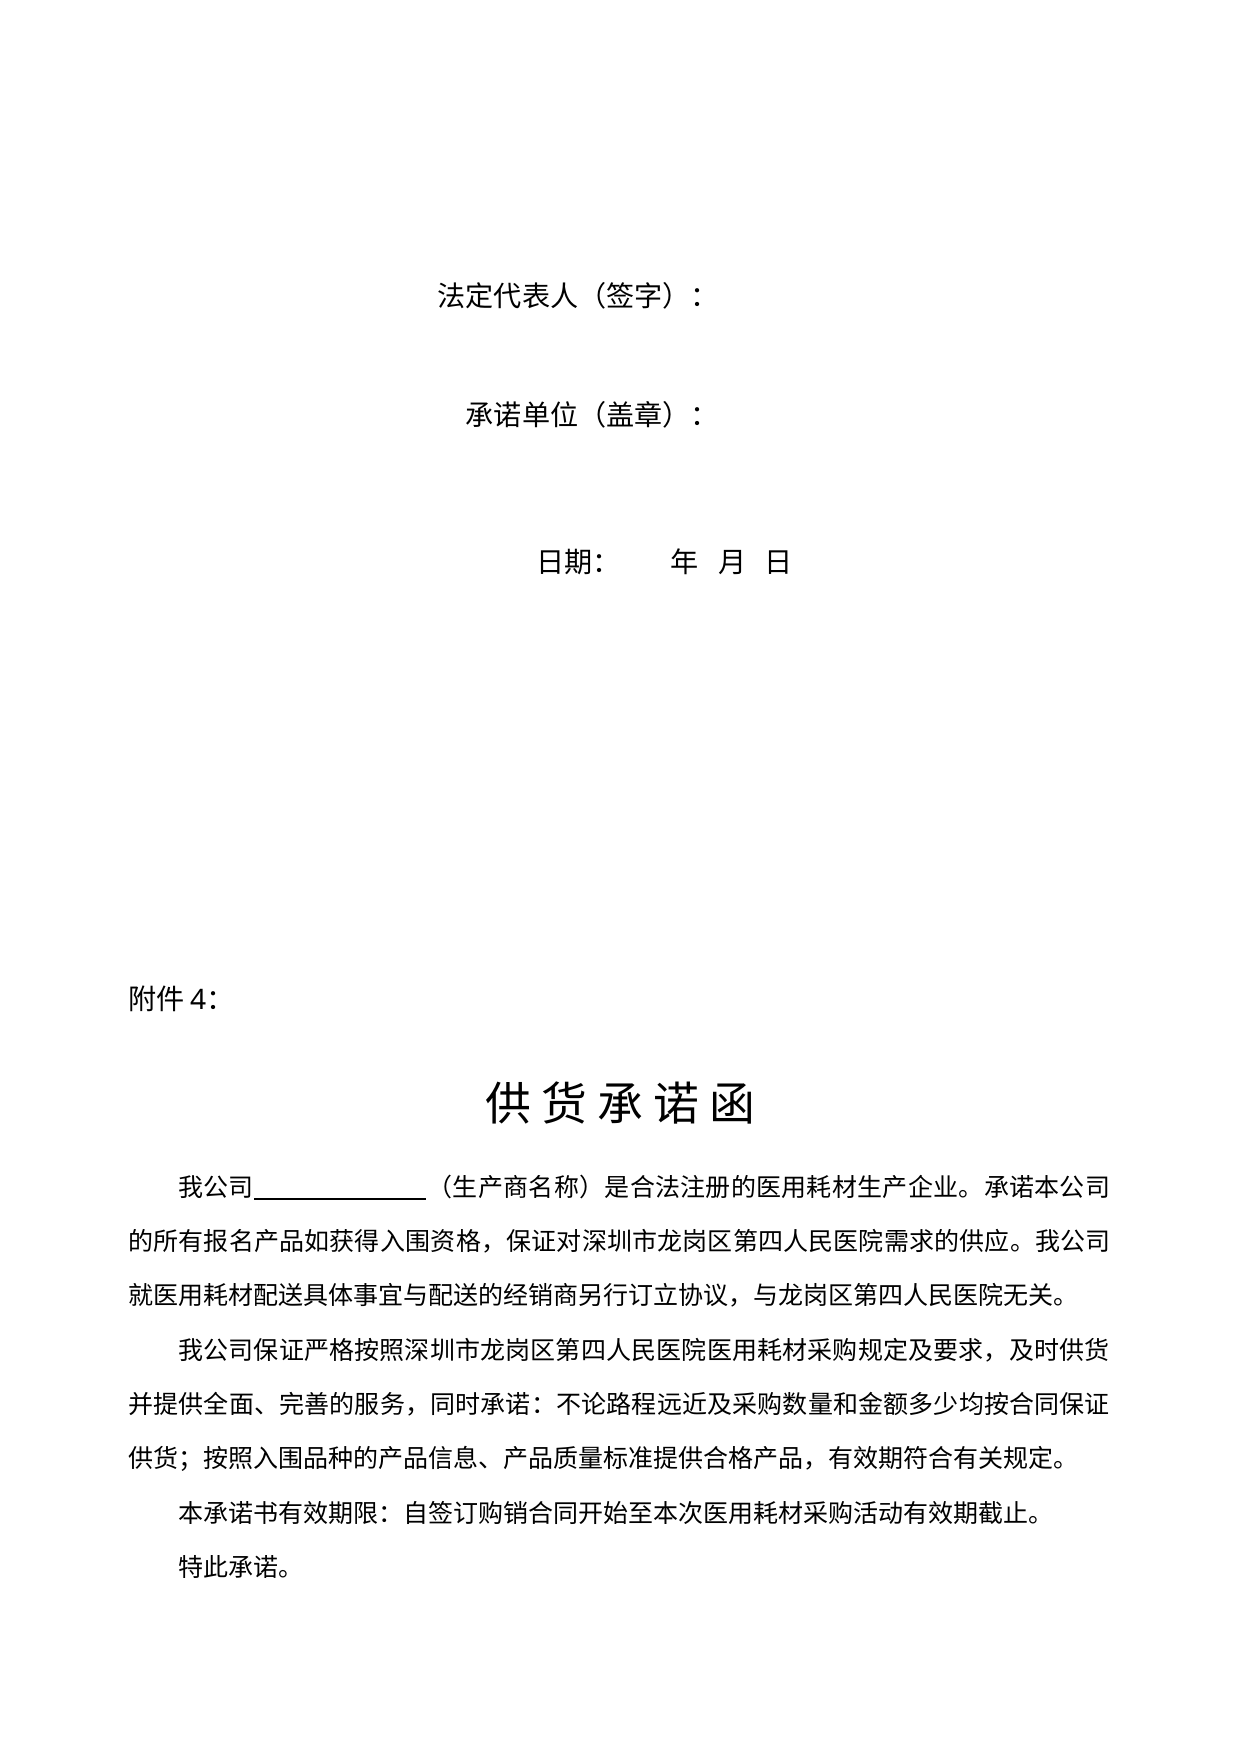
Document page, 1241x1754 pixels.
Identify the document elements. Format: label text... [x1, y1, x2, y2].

text 我公司 （生产商名称）是合法注册的医用耗材生产企业。承诺本公司的所有报名产品如获得入围资格，保证对深圳市龙岗区第四人民医院需求的供应。我公司就医用耗材配送具体事宜与配送的经销商另行订立协议，与龙岗区第四人民医院无关。 [128, 1167, 1112, 1312]
text 我公司保证严格按照深圳市龙岗区第四人民医院医用耗材采购规定及要求，及时供货并提供全面、完善的服务，同时承诺：不论路程远近及采购数量和金额多少均按合同保证供货；按照入围品种的产品信息、产品质量标准提供合格产品，有效期符合有关规定。 [128, 1330, 1112, 1475]
text 特此承诺。 [128, 1548, 1112, 1584]
text 本承诺书有效期限：自签订购销合同开始至本次医用耗材采购活动有效期截止。 [128, 1493, 1112, 1529]
text 日期： 年 月 日 [128, 540, 1112, 581]
text 承诺单位（盖章）： [128, 392, 1112, 433]
text 供 货 承 诺 函 [128, 1067, 1112, 1134]
text 附件4： [128, 977, 1112, 1018]
text 法定代表人（签字）： [128, 274, 1112, 315]
